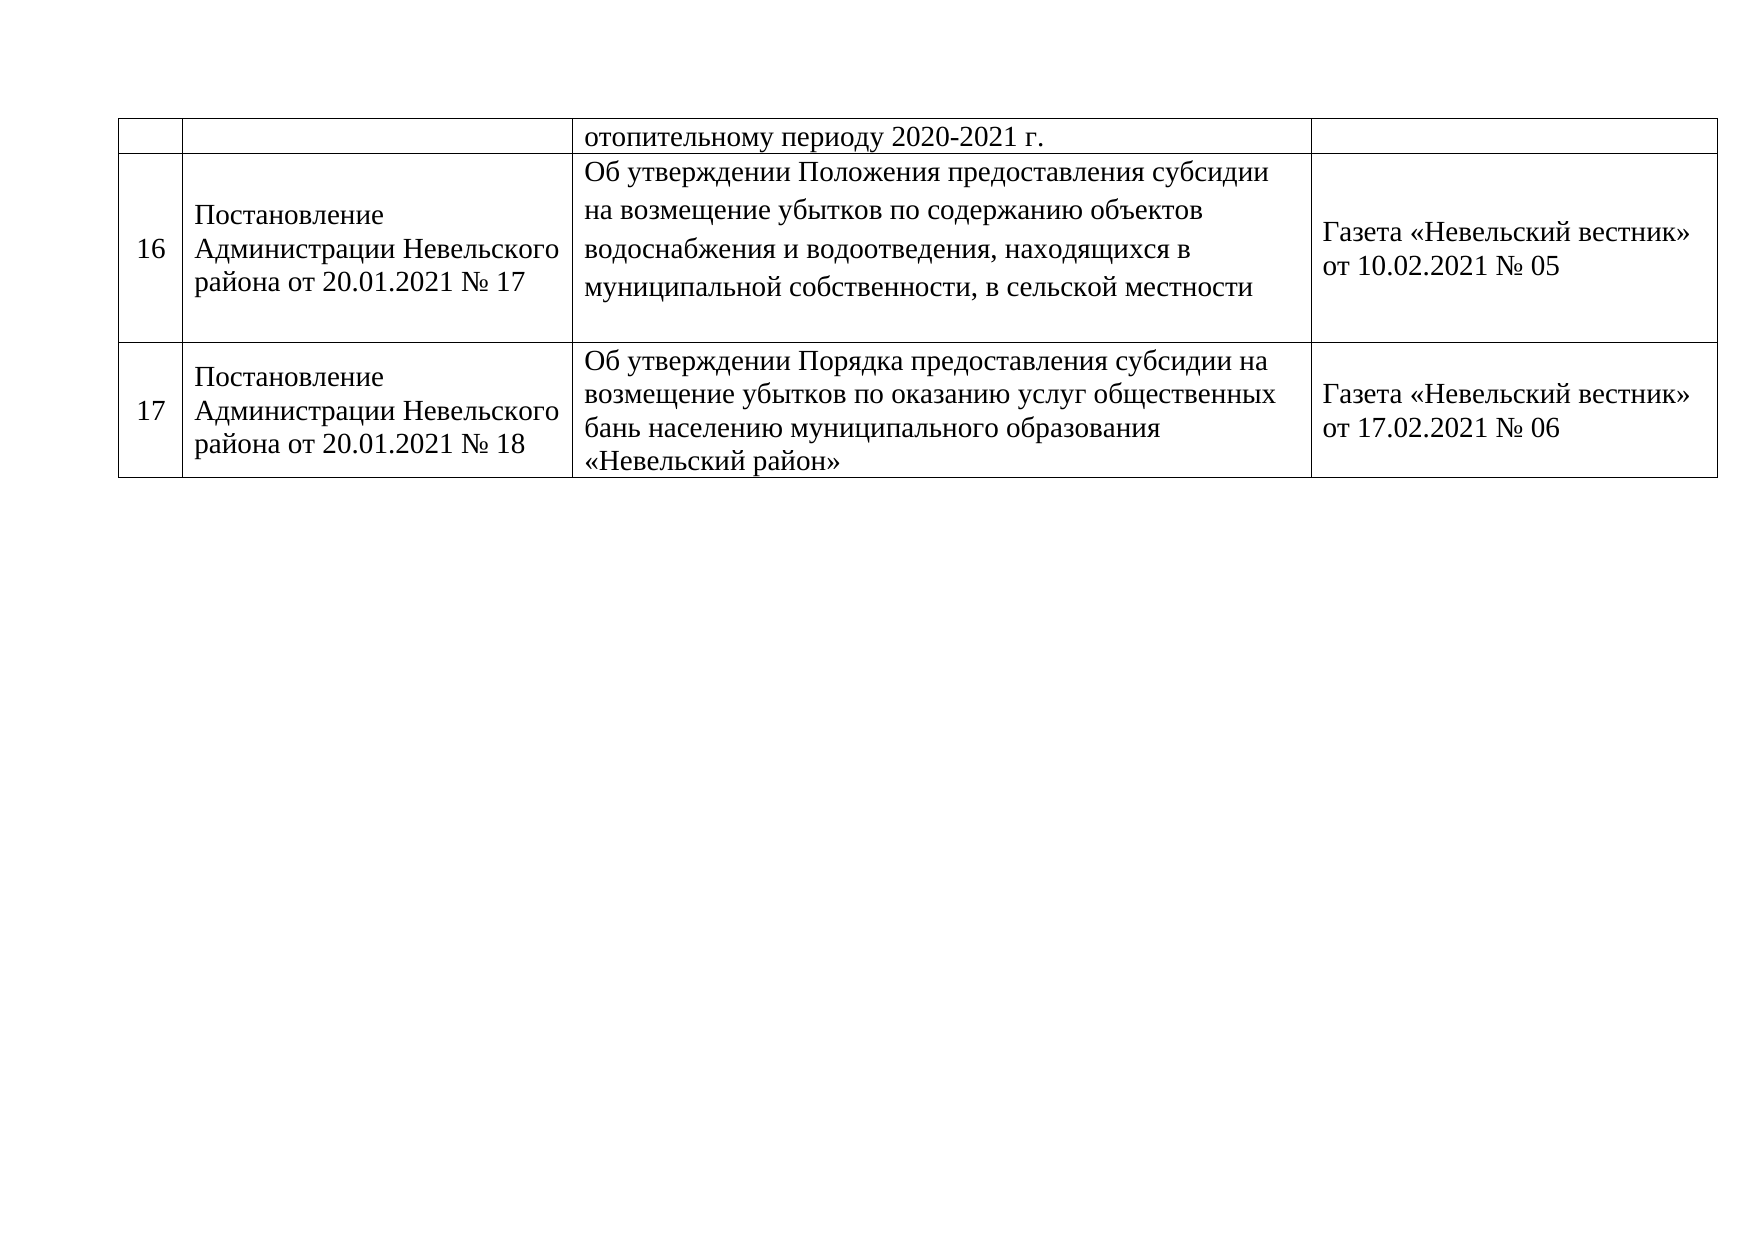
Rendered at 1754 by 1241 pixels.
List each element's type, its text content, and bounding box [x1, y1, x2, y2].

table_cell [183, 119, 572, 153]
table_cell Постановление Администрации Невельского района от 20.01.2021 № 18 [183, 343, 572, 477]
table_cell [1312, 119, 1717, 153]
table_cell Об утверждении Положения предоставления субсидии на возмещение убытков по содержанию объектов водоснабжения и водоотведения, находящихся в муниципальной собственности, в сельской местности [573, 154, 1311, 342]
table_cell Газета «Невельский вестник» от 10.02.2021 № 05 [1312, 154, 1717, 342]
table_cell 17 [119, 343, 182, 477]
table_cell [573, 119, 1311, 153]
table_cell Газета «Невельский вестник» от 17.02.2021 № 06 [1312, 343, 1717, 477]
table_cell 15 [119, 119, 182, 153]
table_cell 16 [119, 154, 182, 342]
table_cell Постановление Администрации Невельского района от 20.01.2021 № 17 [183, 154, 572, 342]
table_cell Об утверждении Порядка предоставления субсидии на возмещение убытков по оказанию услуг общественных бань населению муниципального образования «Невельский район» [573, 343, 1311, 477]
